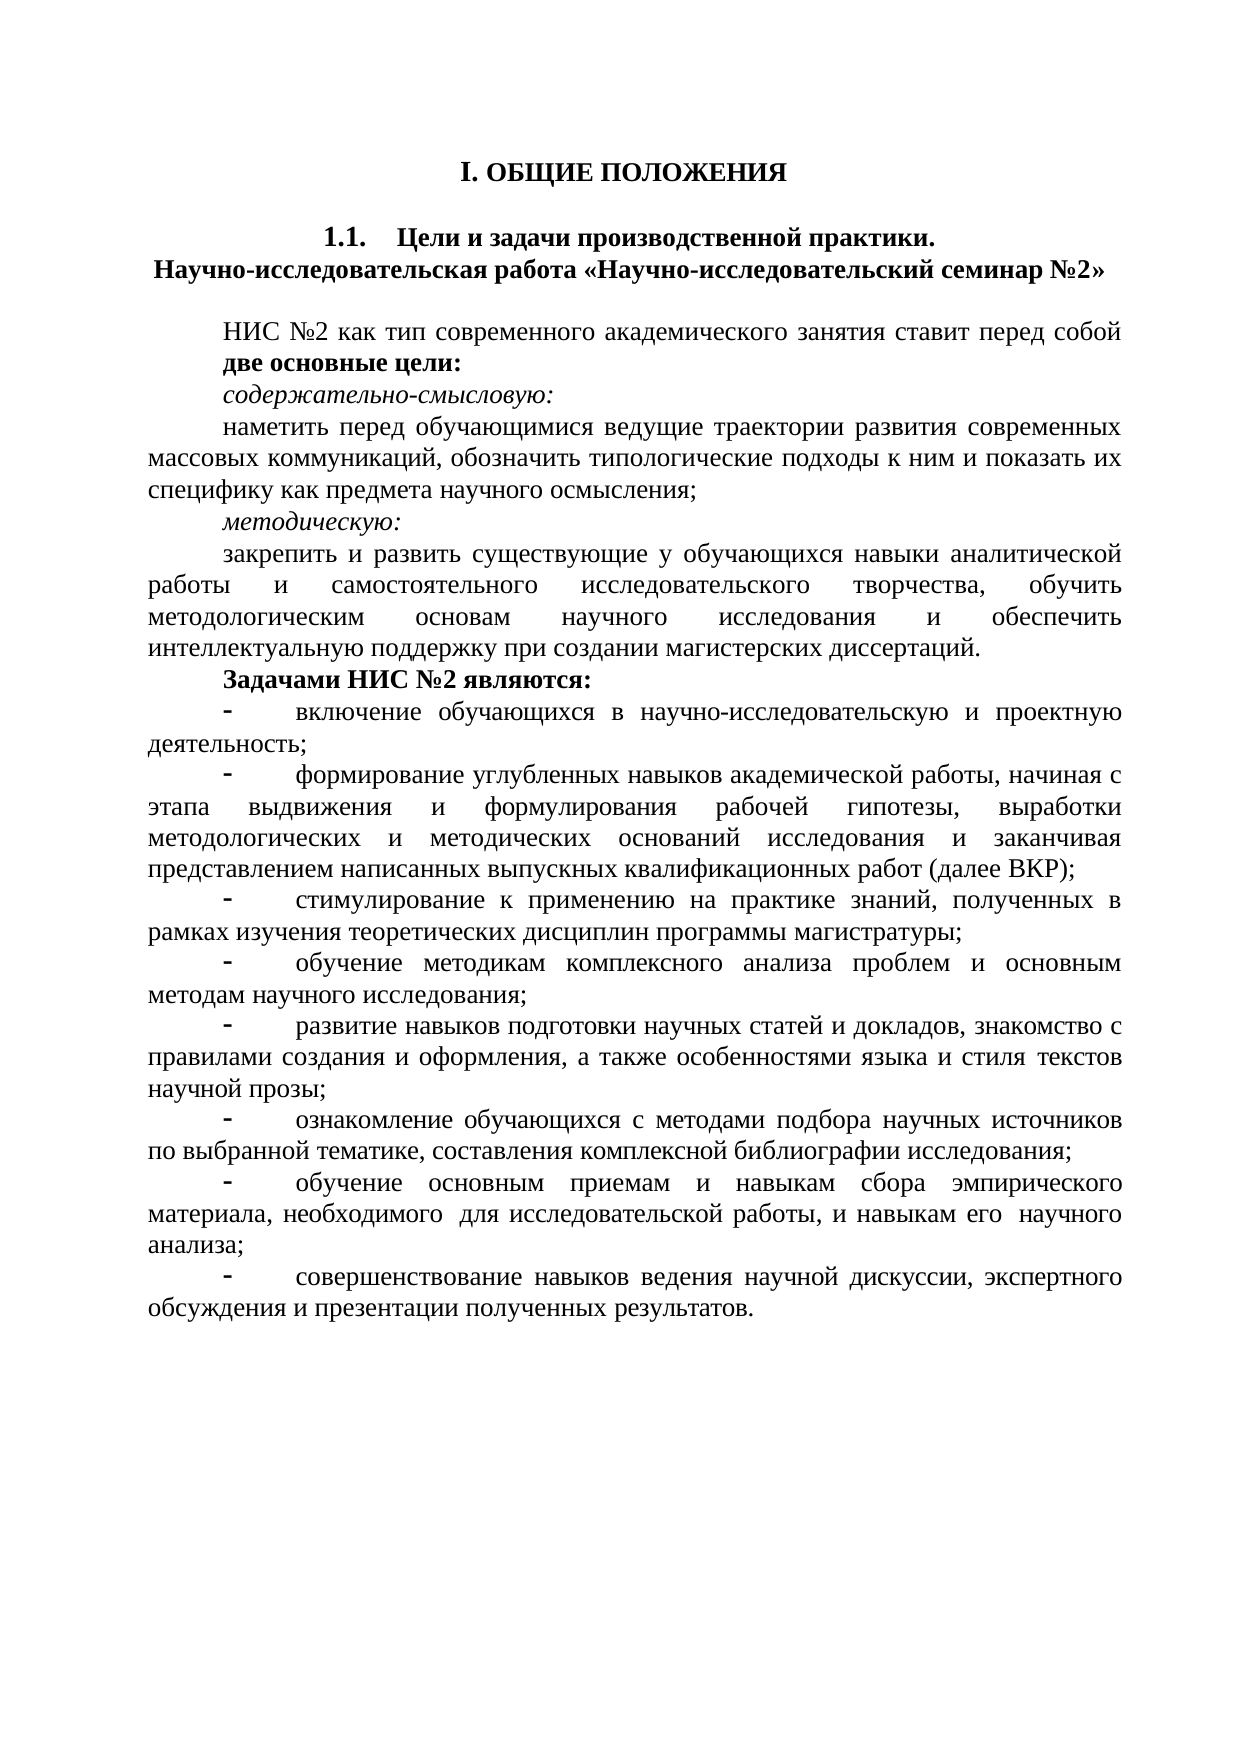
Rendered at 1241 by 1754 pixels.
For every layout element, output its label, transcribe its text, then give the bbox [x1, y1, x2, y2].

text методическую: [223, 504, 1153, 537]
text содержательно-смысловую: [223, 377, 1153, 410]
list Цели и задачи производственной практики. [135, 219, 1123, 253]
list совершенствование навыков ведения научной дискуссии, экспертного обсуждения и презентации полученных результатов. [148, 1259, 1123, 1322]
list формирование углубленных навыков академической работы, начиная с этапа выдвижения и формулирования рабочей гипотезы, выработки методологических и методических оснований исследования и заканчивая представлением написанных выпускных квалификационных работ (далее ВКР); [148, 758, 1122, 883]
text закрепить и развить существующие у обучающихся навыки аналитической работы и самостоятельного исследовательского творчества, обучить методологическим основам научного исследования и обеспечить интеллектуальную поддержку при создании магистерских диссертаций. [148, 537, 1123, 662]
text наметить перед обучающимися ведущие траектории развития современных массовых коммуникаций, обозначить типологические подходы к ним и показать их специфику как предмета научного осмысления; [148, 410, 1122, 504]
list НИС №2 как тип современного академического занятия ставит перед собой две основные цели: [223, 315, 1123, 377]
list развитие навыков подготовки научных статей и докладов, знакомство с правилами создания и оформления, а также особенностями языка и стиля текстов научной прозы; [148, 1009, 1122, 1103]
list обучение основным приемам и навыкам сбора эмпирического материала, необходимого для исследовательской работы, и навыкам его научного анализа; [148, 1166, 1123, 1259]
list обучение методикам комплексного анализа проблем и основным методам научного исследования; [148, 946, 1122, 1009]
list ознакомление обучающихся с методами подбора научных источников по выбранной тематике, составления комплексной библиографии исследования; [148, 1103, 1123, 1166]
list стимулирование к применению на практике знаний, полученных в рамках изучения теоретических дисциплин программы магистратуры; [148, 883, 1122, 946]
list включение обучающихся в научно-исследовательскую и проектную деятельность; [148, 695, 1123, 758]
text Задачами НИС №2 являются: [223, 662, 1153, 695]
list ОБЩИЕ ПОЛОЖЕНИЯ [460, 154, 1153, 187]
list Научно-исследовательская работа «Научно-исследовательский семинар №2» [135, 253, 1123, 284]
